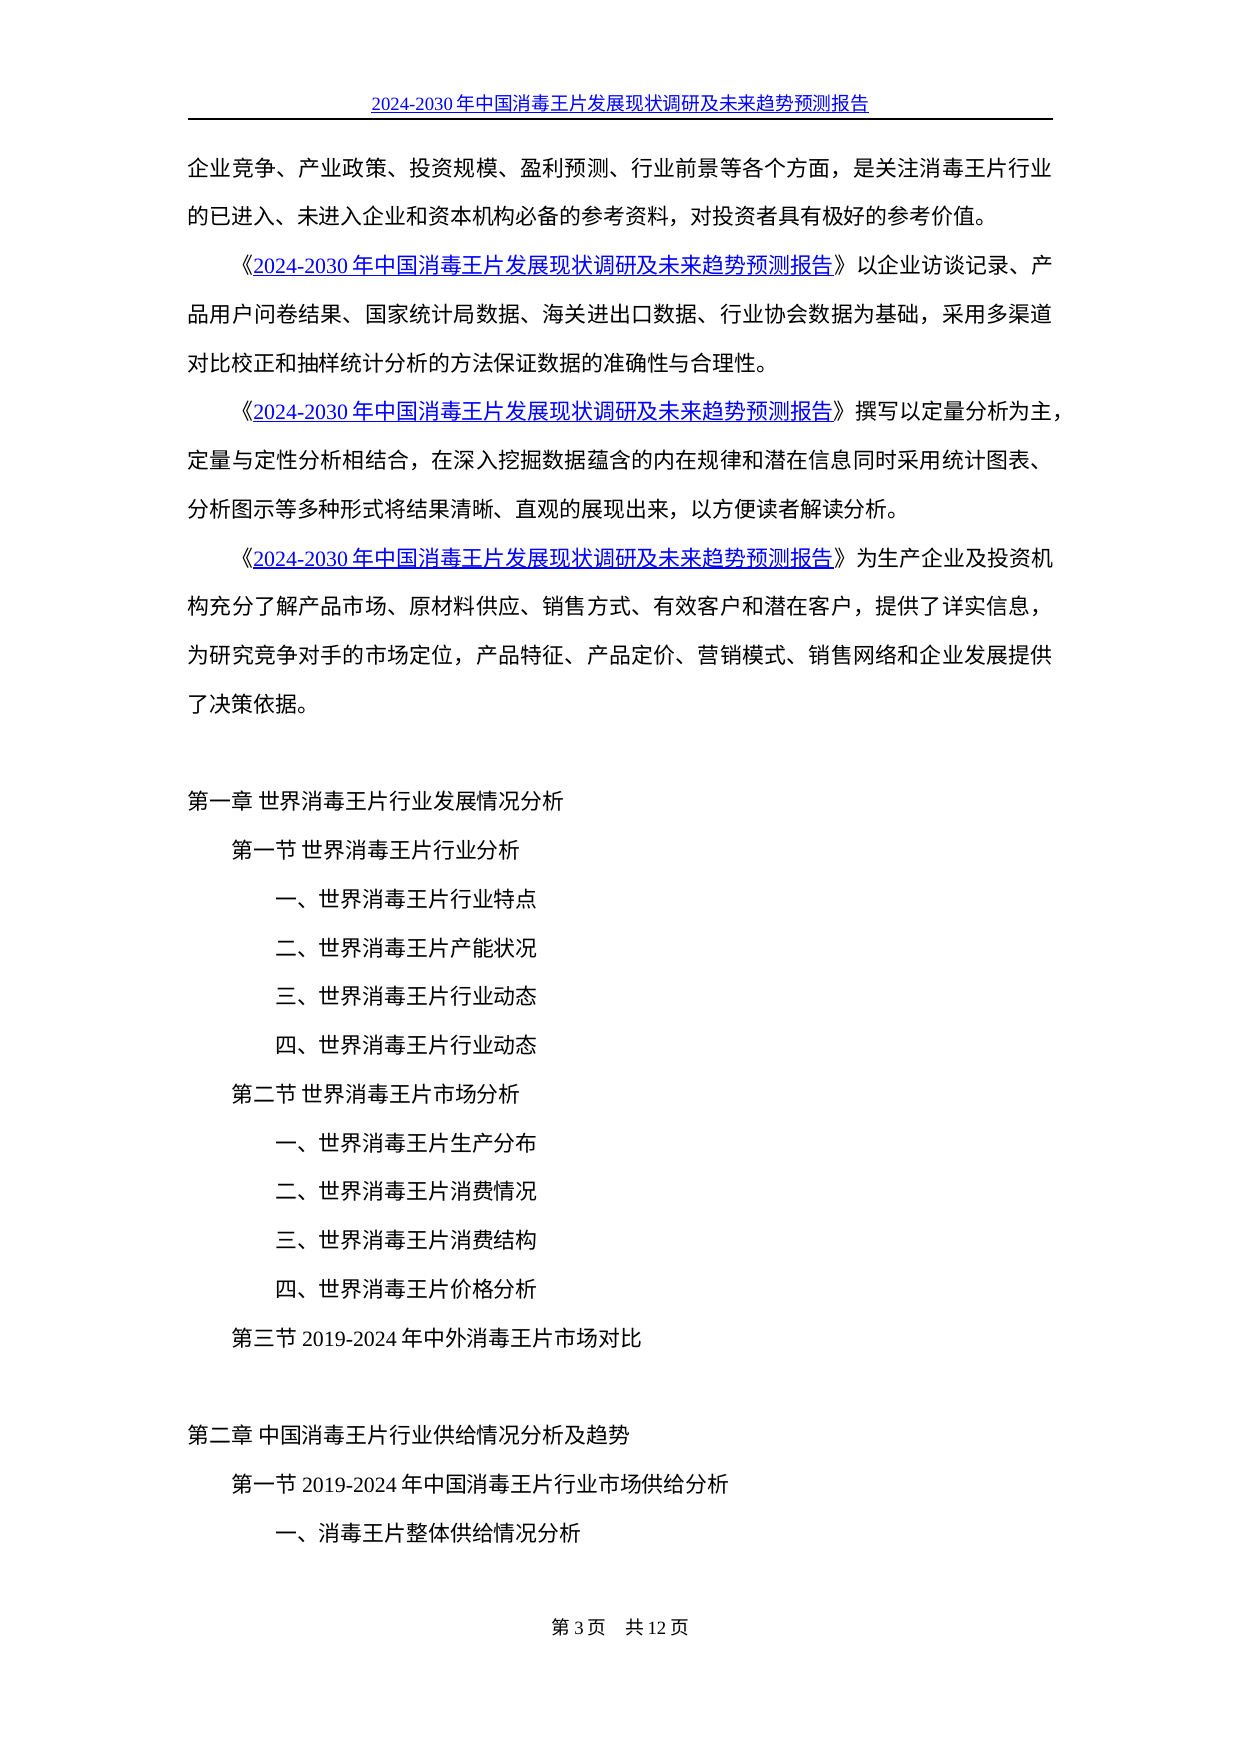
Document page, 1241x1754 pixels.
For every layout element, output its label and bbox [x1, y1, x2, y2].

text [187, 150, 1053, 1548]
